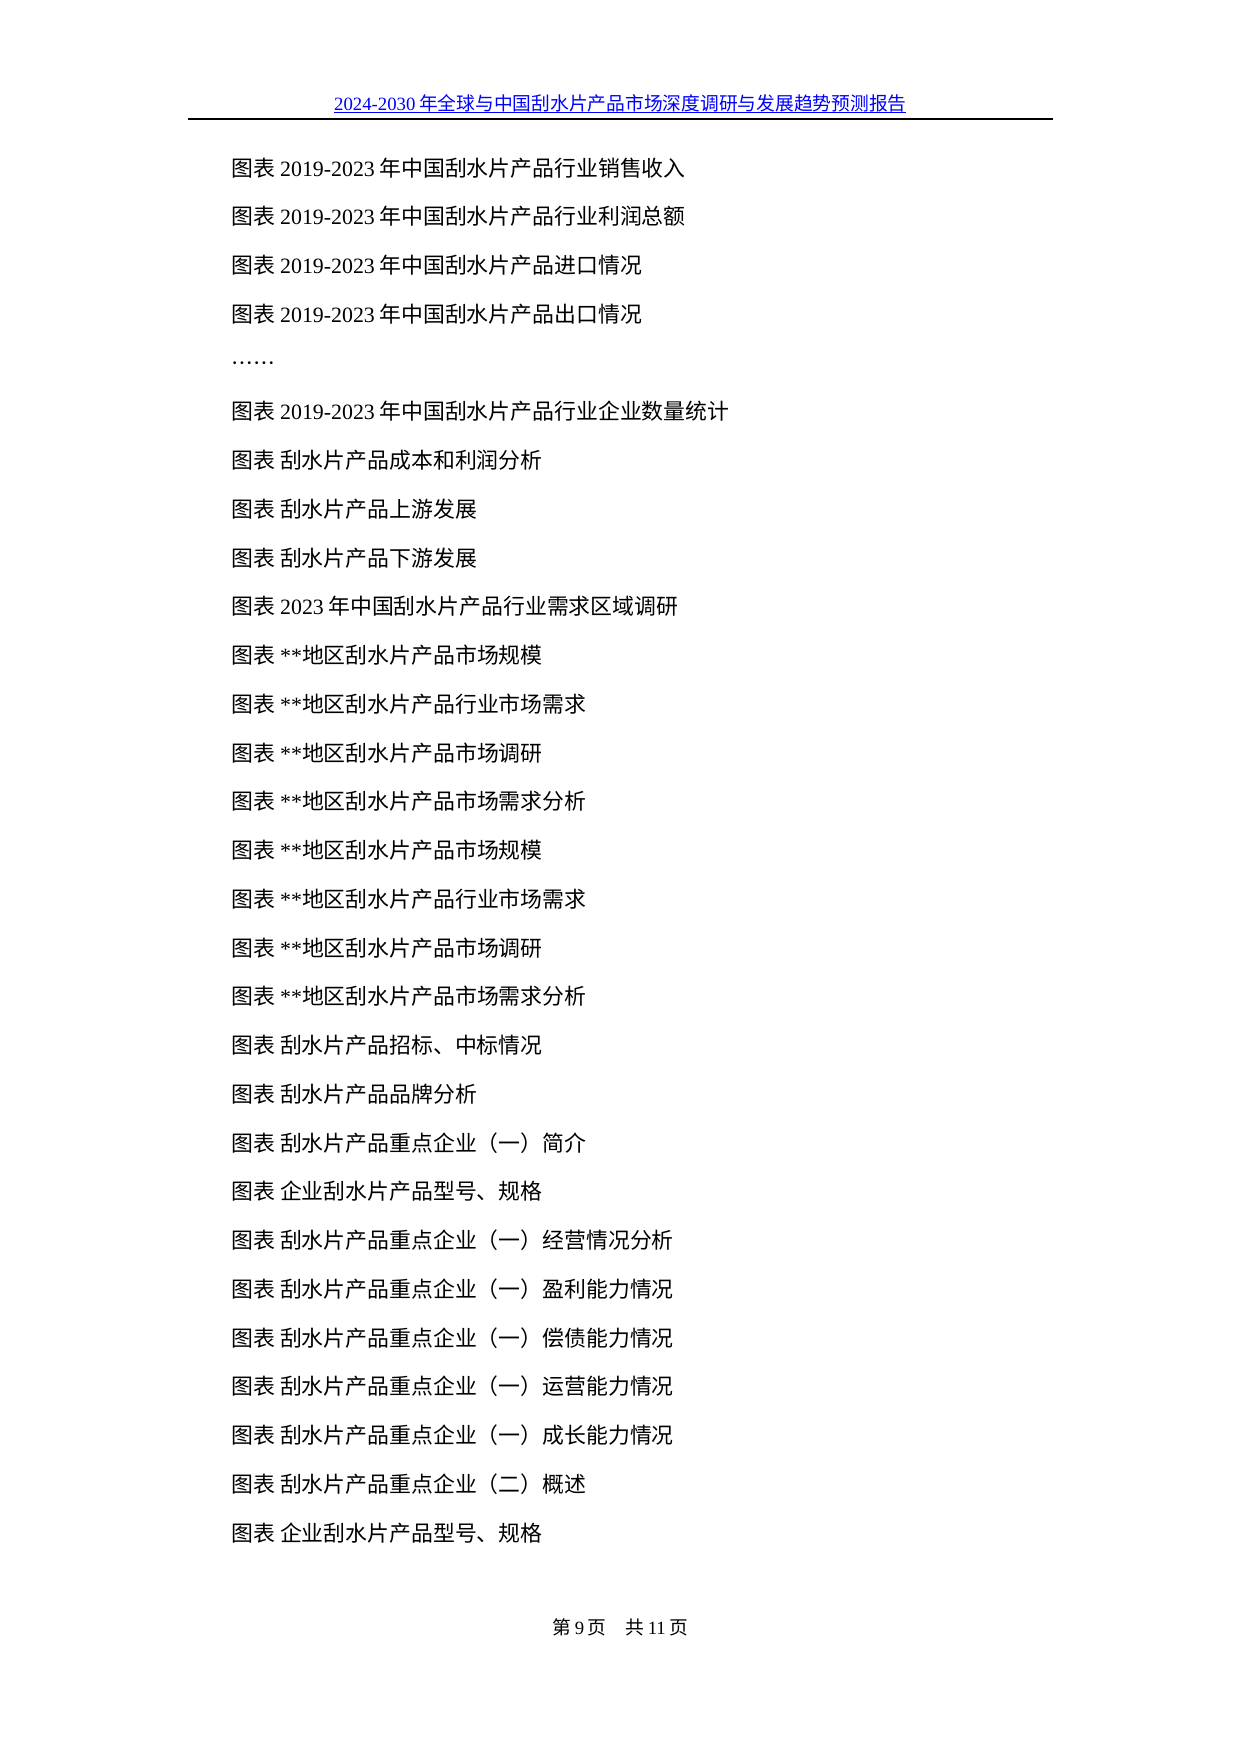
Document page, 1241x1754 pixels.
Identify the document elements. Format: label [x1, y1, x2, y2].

text [187, 150, 1053, 1548]
